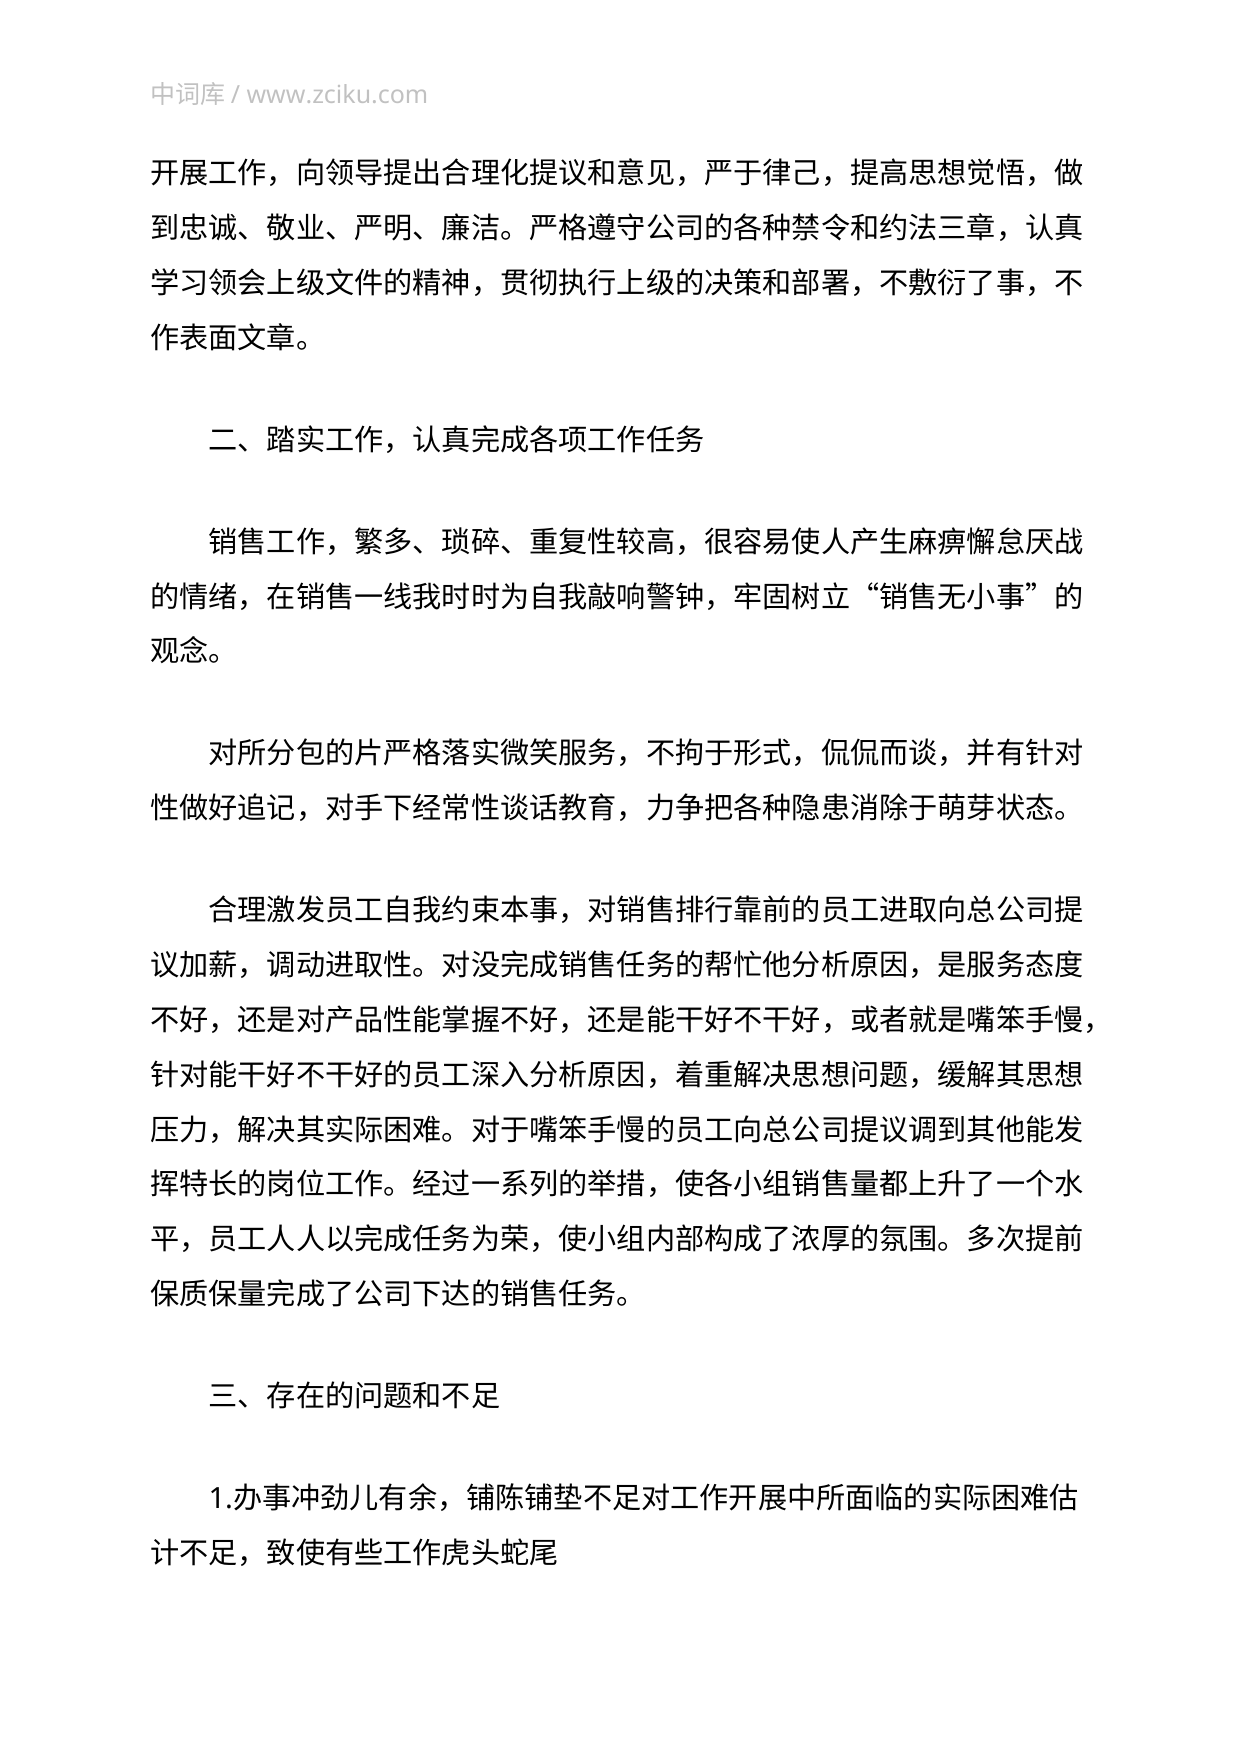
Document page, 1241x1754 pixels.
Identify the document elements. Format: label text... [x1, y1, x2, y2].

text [150, 150, 1090, 357]
text 三、存在的问题和不足 [150, 1372, 1090, 1415]
text 对所分包的片严格落实微笑服务，不拘于形式，侃侃而谈，并有针对性做好追记，对手下经常性谈话教育，力争把各种隐患消除于萌芽状态。 [150, 730, 1090, 827]
text 合理激发员工自我约束本事，对销售排行靠前的员工进取向总公司提议加薪，调动进取性。对没完成销售任务的帮忙他分析原因，是服务态度不好，还是对产品性能掌握不好，还是能干好不干好，或者就是嘴笨手慢，针对能干好不干好的员工深入分析原因，着重解决思想问题，缓解其思想压力，解决其实际困难。对于嘴笨手慢的员工向总公司提议调到其他能发挥特长的岗位工作。经过一系列的举措，使各小组销售量都上升了一个水平，员工人人以完成任务为荣，使小组内部构成了浓厚的氛围。多次提前保质保量完成了公司下达的销售任务。 [150, 886, 1090, 1313]
text 1.办事冲劲儿有余，铺陈铺垫不足对工作开展中所面临的实际困难估计不足，致使有些工作虎头蛇尾 [150, 1474, 1090, 1572]
text 二、踏实工作，认真完成各项工作任务 [150, 416, 1090, 459]
text 销售工作，繁多、琐碎、重复性较高，很容易使人产生麻痹懈怠厌战的情绪，在销售一线我时时为自我敲响警钟，牢固树立“销售无小事”的观念。 [150, 518, 1090, 670]
